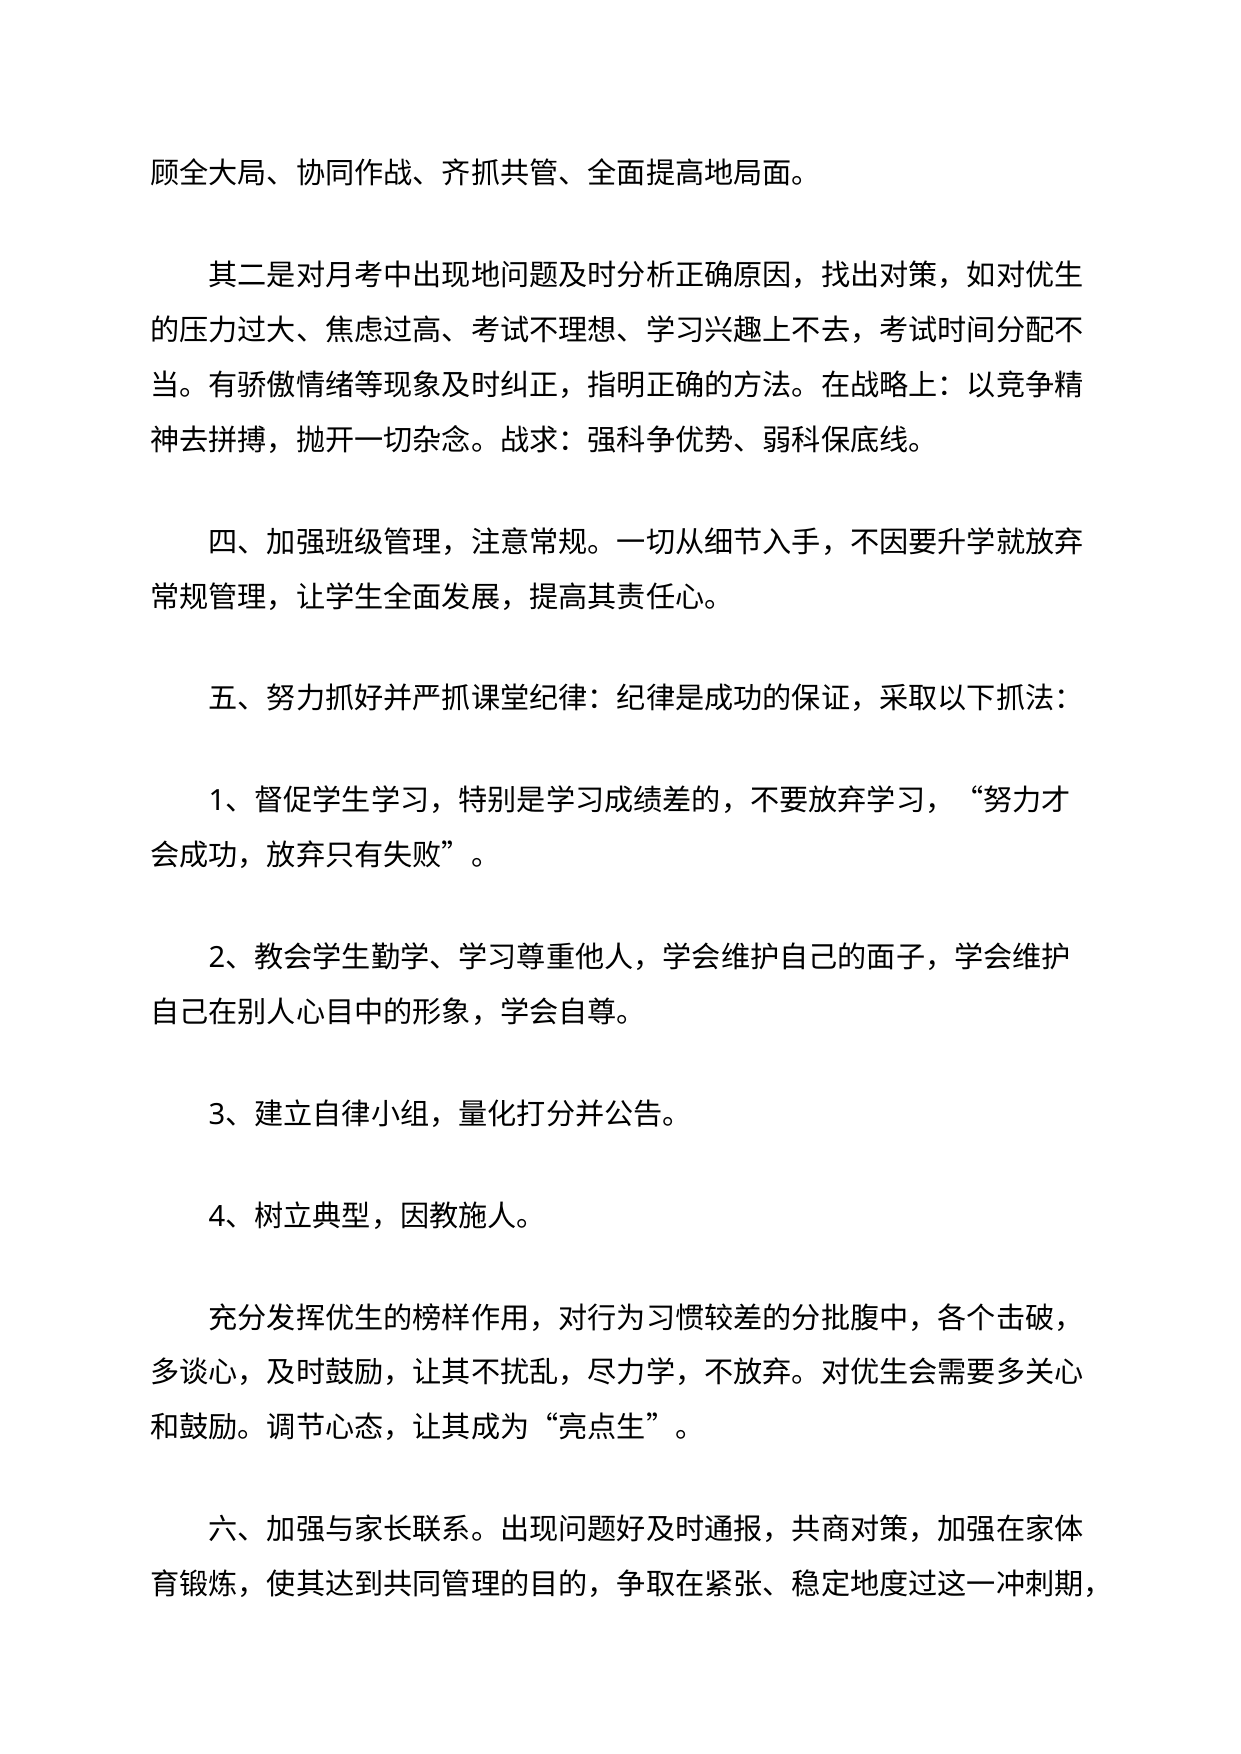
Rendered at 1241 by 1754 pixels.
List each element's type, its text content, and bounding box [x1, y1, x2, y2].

text 其二是对月考中出现地问题及时分析正确原因，找出对策，如对优生的压力过大、焦虑过高、考试不理想、学习兴趣上不去，考试时间分配不当。有骄傲情绪等现象及时纠正，指明正确的方法。在战略上：以竞争精神去拼搏，抛开一切杂念。战求：强科争优势、弱科保底线。 [150, 252, 1090, 459]
text 五、努力抓好并严抓课堂纪律：纪律是成功的保证，采取以下抓法： [150, 675, 1090, 717]
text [150, 1506, 1090, 1603]
text 4、树立典型，因教施人。 [150, 1192, 1090, 1234]
text 四、加强班级管理，注意常规。一切从细节入手，不因要升学就放弃常规管理，让学生全面发展，提高其责任心。 [150, 518, 1090, 615]
text 1、督促学生学习，特别是学习成绩差的，不要放弃学习，“努力才会成功，放弃只有失败”。 [150, 777, 1090, 874]
text 充分发挥优生的榜样作用，对行为习惯较差的分批腹中，各个击破，多谈心，及时鼓励，让其不扰乱，尽力学，不放弃。对优生会需要多关心和鼓励。调节心态，让其成为“亮点生”。 [150, 1294, 1090, 1446]
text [150, 150, 1090, 192]
text 2、教会学生勤学、学习尊重他人，学会维护自己的面子，学会维护自己在别人心目中的形象，学会自尊。 [150, 933, 1090, 1031]
text 3、建立自律小组，量化打分并公告。 [150, 1090, 1090, 1133]
